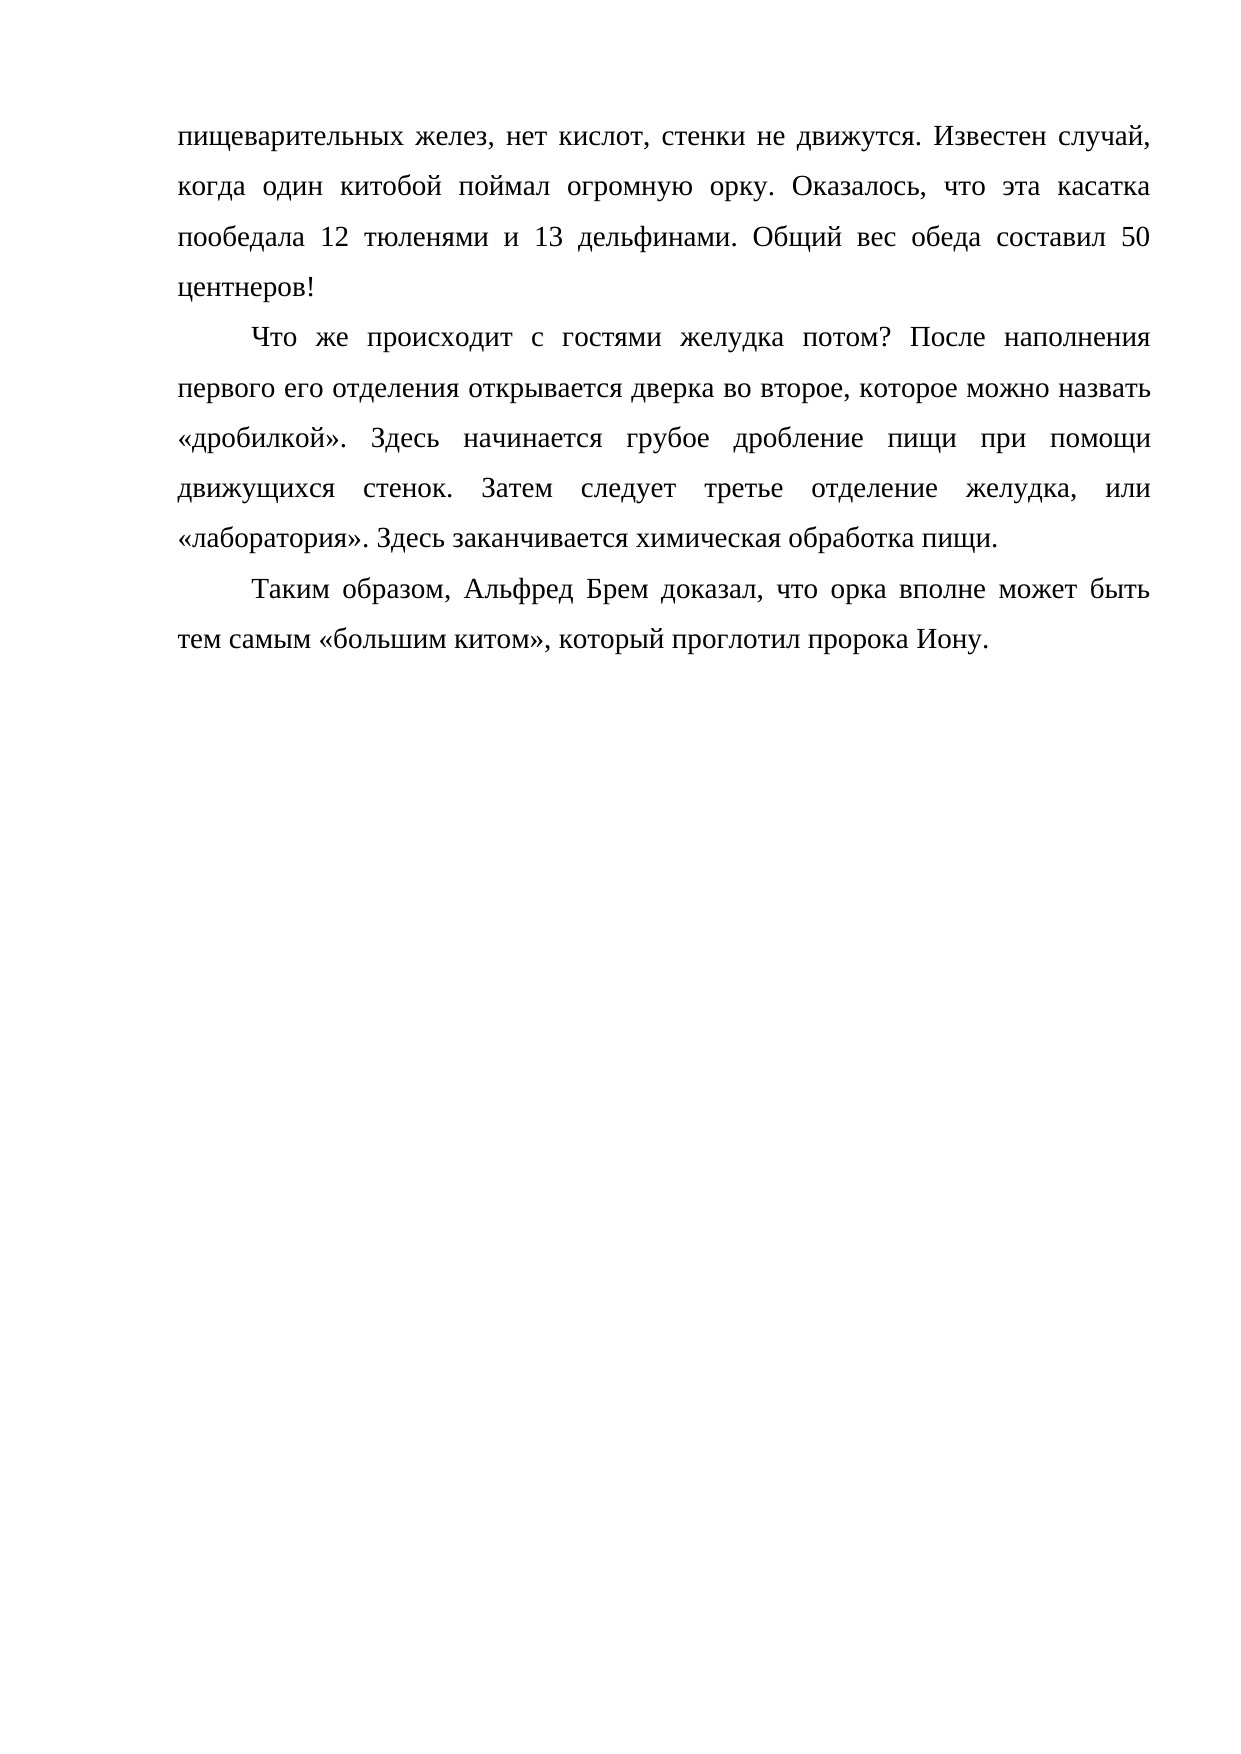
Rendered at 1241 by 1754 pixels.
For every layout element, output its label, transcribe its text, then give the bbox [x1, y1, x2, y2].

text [177, 118, 1152, 303]
text Таким образом, Альфред Брем доказал, что орка вполне может быть тем самым «большим китом», который проглотил пророка Иону. [177, 571, 1152, 655]
text Что же происходит с гостями желудка потом? После наполнения первого его отделения открывается дверка во второе, которое можно назвать «дробилкой». Здесь начинается грубое дробление пищи при помощи движущихся стенок. Затем следует третье отделение желудка, или «лаборатория». Здесь заканчивается химическая обработка пищи. [177, 319, 1152, 554]
